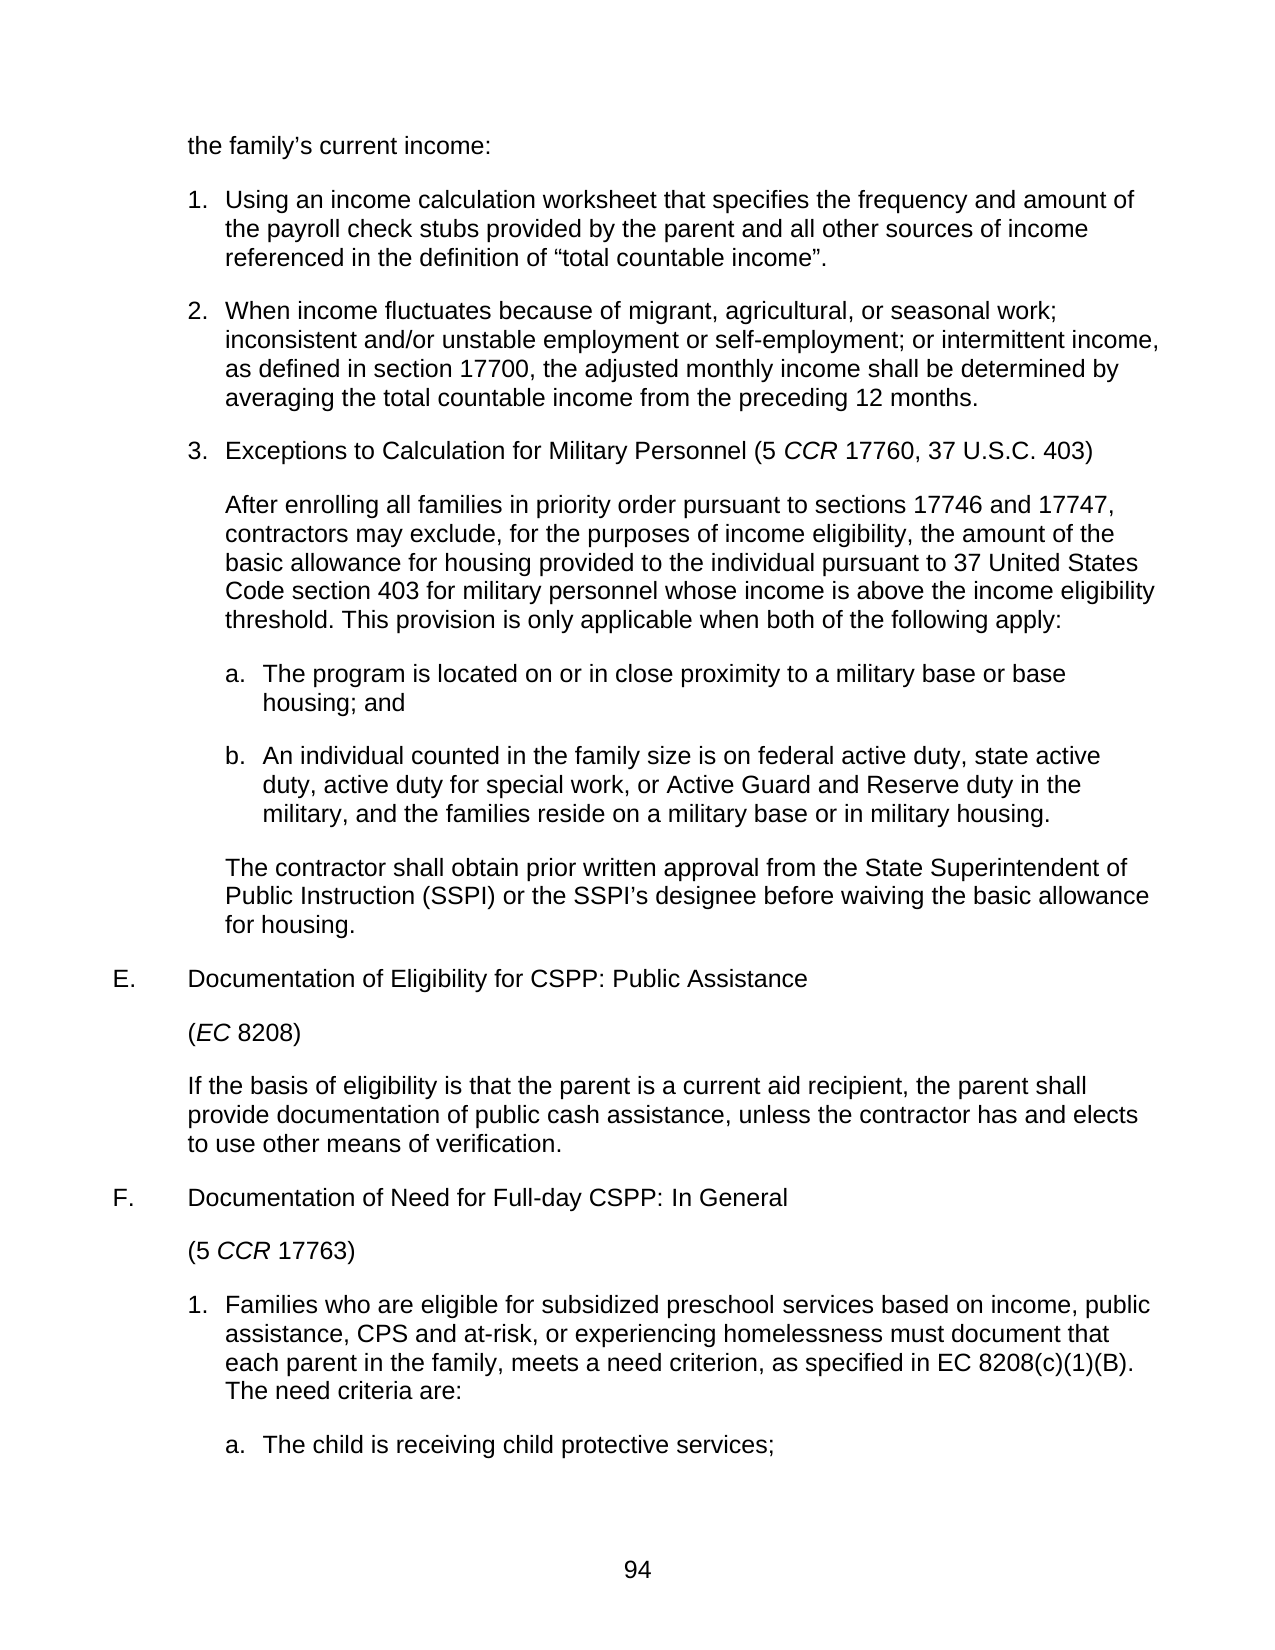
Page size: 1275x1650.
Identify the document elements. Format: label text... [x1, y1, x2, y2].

list The program is located on or in close proximity to a military base or base housing; and [225, 659, 1162, 716]
list Families who are eligible for subsidized preschool services based on income, public assistance, CPS and at-risk, or experiencing homelessness must document that each parent in the family, meets a need criterion, as specified in EC 8208(c)(1)(B). The need criteria are: [187, 1290, 1162, 1405]
text If the basis of eligibility is that the parent is a current aid recipient, the parent shall provide documentation of public cash assistance, unless the contractor has and elects to use other means of verification. [187, 1071, 1162, 1157]
text The contractor shall obtain prior written approval from the State Superintendent of Public Instruction (SSPI) or the SSPI’s designee before waiving the basic allowance for housing. [225, 852, 1162, 939]
text (EC 8208) [112, 1017, 1162, 1046]
list Using an income calculation worksheet that specifies the frequency and amount of the payroll check stubs provided by the parent and all other sources of income referenced in the definition of “total countable income”. [187, 185, 1162, 271]
subtitle Documentation of Need for Full-day CSPP: In General [112, 1182, 1162, 1211]
list An individual counted in the family size is on federal active duty, state active duty, active duty for special work, or Active Guard and Reserve duty in the military, and the families reside on a military base or in military housing. [225, 741, 1162, 827]
text (5 CCR 17763) [112, 1236, 1162, 1265]
list When income fluctuates because of migrant, agricultural, or seasonal work; inconsistent and/or unstable employment or self-employment; or intermittent income, as defined in section 17700, the adjusted monthly income shall be determined by averaging the total countable income from the preceding 12 months. [187, 296, 1162, 411]
list Exceptions to Calculation for Military Personnel (5 CCR 17760, 37 U.S.C. 403) [187, 436, 1162, 465]
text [187, 131, 1162, 160]
text a. The child is receiving child protective services; [225, 1430, 1162, 1459]
subtitle Documentation of Eligibility for CSPP: Public Assistance [112, 964, 1162, 992]
text After enrolling all families in priority order pursuant to sections 17746 and 17747, contractors may exclude, for the purposes of income eligibility, the amount of the basic allowance for housing provided to the individual pursuant to 37 United States Code section 403 for military personnel whose income is above the income eligibility threshold. This provision is only applicable when both of the following apply: [225, 490, 1162, 634]
